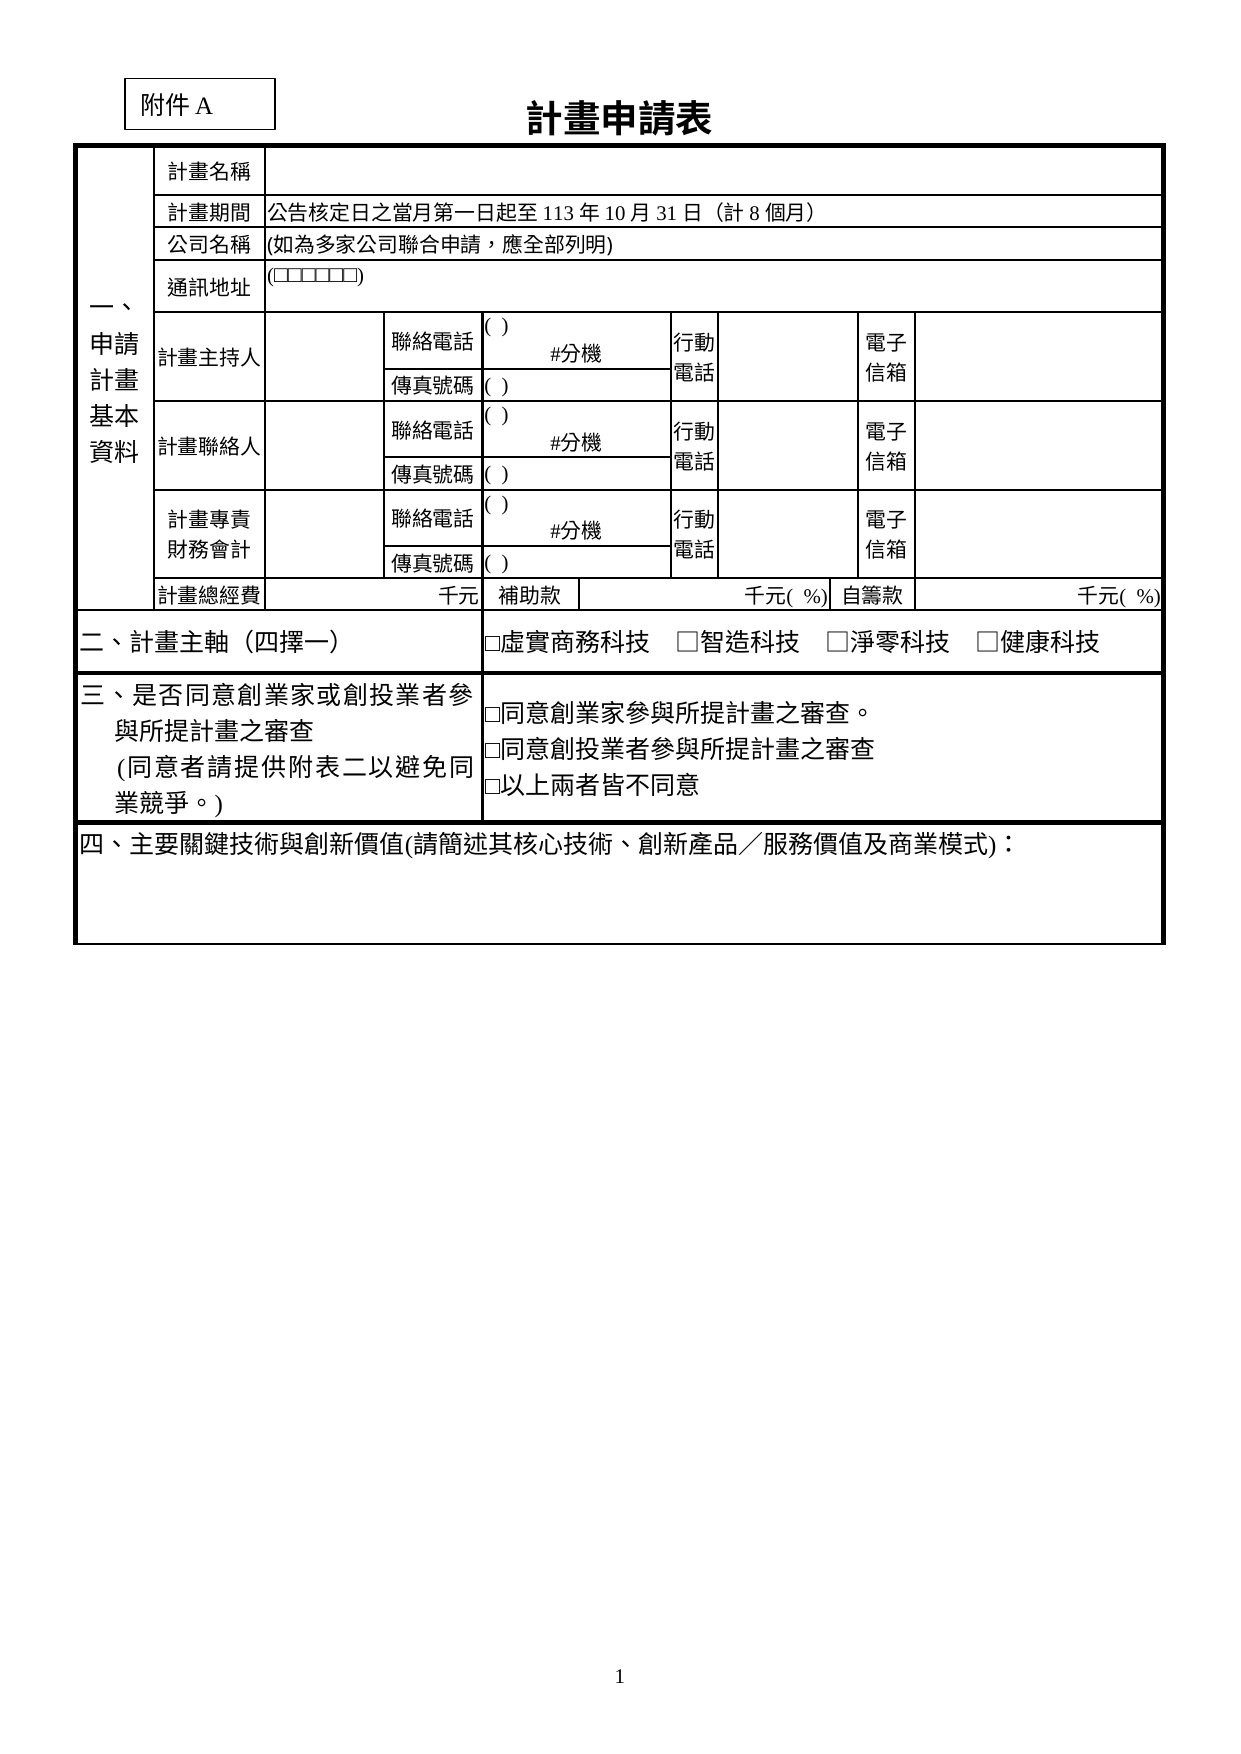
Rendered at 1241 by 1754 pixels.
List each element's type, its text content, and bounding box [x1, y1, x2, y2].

table_cell [916, 402, 1161, 488]
table_cell [719, 402, 857, 488]
table_cell 計畫期間 [155, 196, 264, 226]
table_cell 四、主要關鍵技術與創新價值(請簡述其核心技術、創新產品／服務價值及商業模式)： [78, 825, 1161, 943]
table_cell 計畫聯絡人 [155, 402, 264, 488]
table_header 計畫名稱 [155, 148, 264, 194]
table_cell 電子信箱 [859, 491, 914, 577]
table_cell [719, 313, 857, 400]
table_cell [266, 402, 383, 488]
table_cell 行動 電話 [672, 491, 717, 577]
table_cell 計畫主持人 [155, 313, 264, 400]
table_cell 公司名稱 [155, 228, 264, 259]
table_header 一、申請計畫基本資料 [78, 148, 153, 609]
table_cell □同意創業家參與所提計畫之審查。 □同意創投業者參與所提計畫之審查 □以上兩者皆不同意 [484, 675, 1161, 820]
table_cell [916, 313, 1161, 400]
table_cell 傳真號碼 [385, 458, 481, 488]
table_cell ( ) #分機 [484, 313, 670, 367]
table_cell ( ) [484, 547, 670, 577]
table_cell ( ) #分機 [484, 491, 670, 545]
table_cell 千元( %) [580, 579, 829, 609]
table_cell [719, 491, 857, 577]
table_cell 二、計畫主軸（四擇一） [78, 611, 481, 671]
table_cell (□□□□□□) [266, 261, 1161, 311]
table_cell 聯絡電話 [385, 313, 481, 367]
table_cell [916, 491, 1161, 577]
table_cell [266, 313, 383, 400]
table_cell ( ) #分機 [484, 402, 670, 456]
table_cell 聯絡電話 [385, 402, 481, 456]
table_cell 傳真號碼 [385, 547, 481, 577]
table_cell 公告核定日之當月第一日起至 113 年 10 月 31 日（計 8 個月） [266, 196, 1161, 226]
table_cell [266, 491, 383, 577]
table_cell 通訊地址 [155, 261, 264, 311]
table_cell 計畫總經費 [155, 579, 264, 609]
table_cell 電子信箱 [859, 402, 914, 488]
table_cell 三、是否同意創業家或創投業者參與所提計畫之審查 (同意者請提供附表二以避免同業競爭。) [78, 675, 481, 820]
table_cell 千元 [266, 579, 481, 609]
table_cell 自籌款 [831, 579, 914, 609]
table_header [266, 148, 1161, 194]
table_cell □虛實商務科技 □智造科技 □淨零科技 □健康科技 [484, 611, 1161, 671]
table_cell ( ) [484, 458, 670, 488]
table_cell 行動 電話 [672, 313, 717, 400]
table_cell ( ) [484, 370, 670, 400]
table_cell 聯絡電話 [385, 491, 481, 545]
table_cell 千元( %) [916, 579, 1161, 609]
table_cell 補助款 [484, 579, 578, 609]
table_cell 電子信箱 [859, 313, 914, 400]
text 計畫申請表 [117, 89, 1121, 143]
table_cell 傳真號碼 [385, 370, 481, 400]
table_cell 行動 電話 [672, 402, 717, 488]
table_cell 計畫專責 財務會計 [155, 491, 264, 577]
table_cell (如為多家公司聯合申請，應全部列明) [266, 228, 1161, 259]
